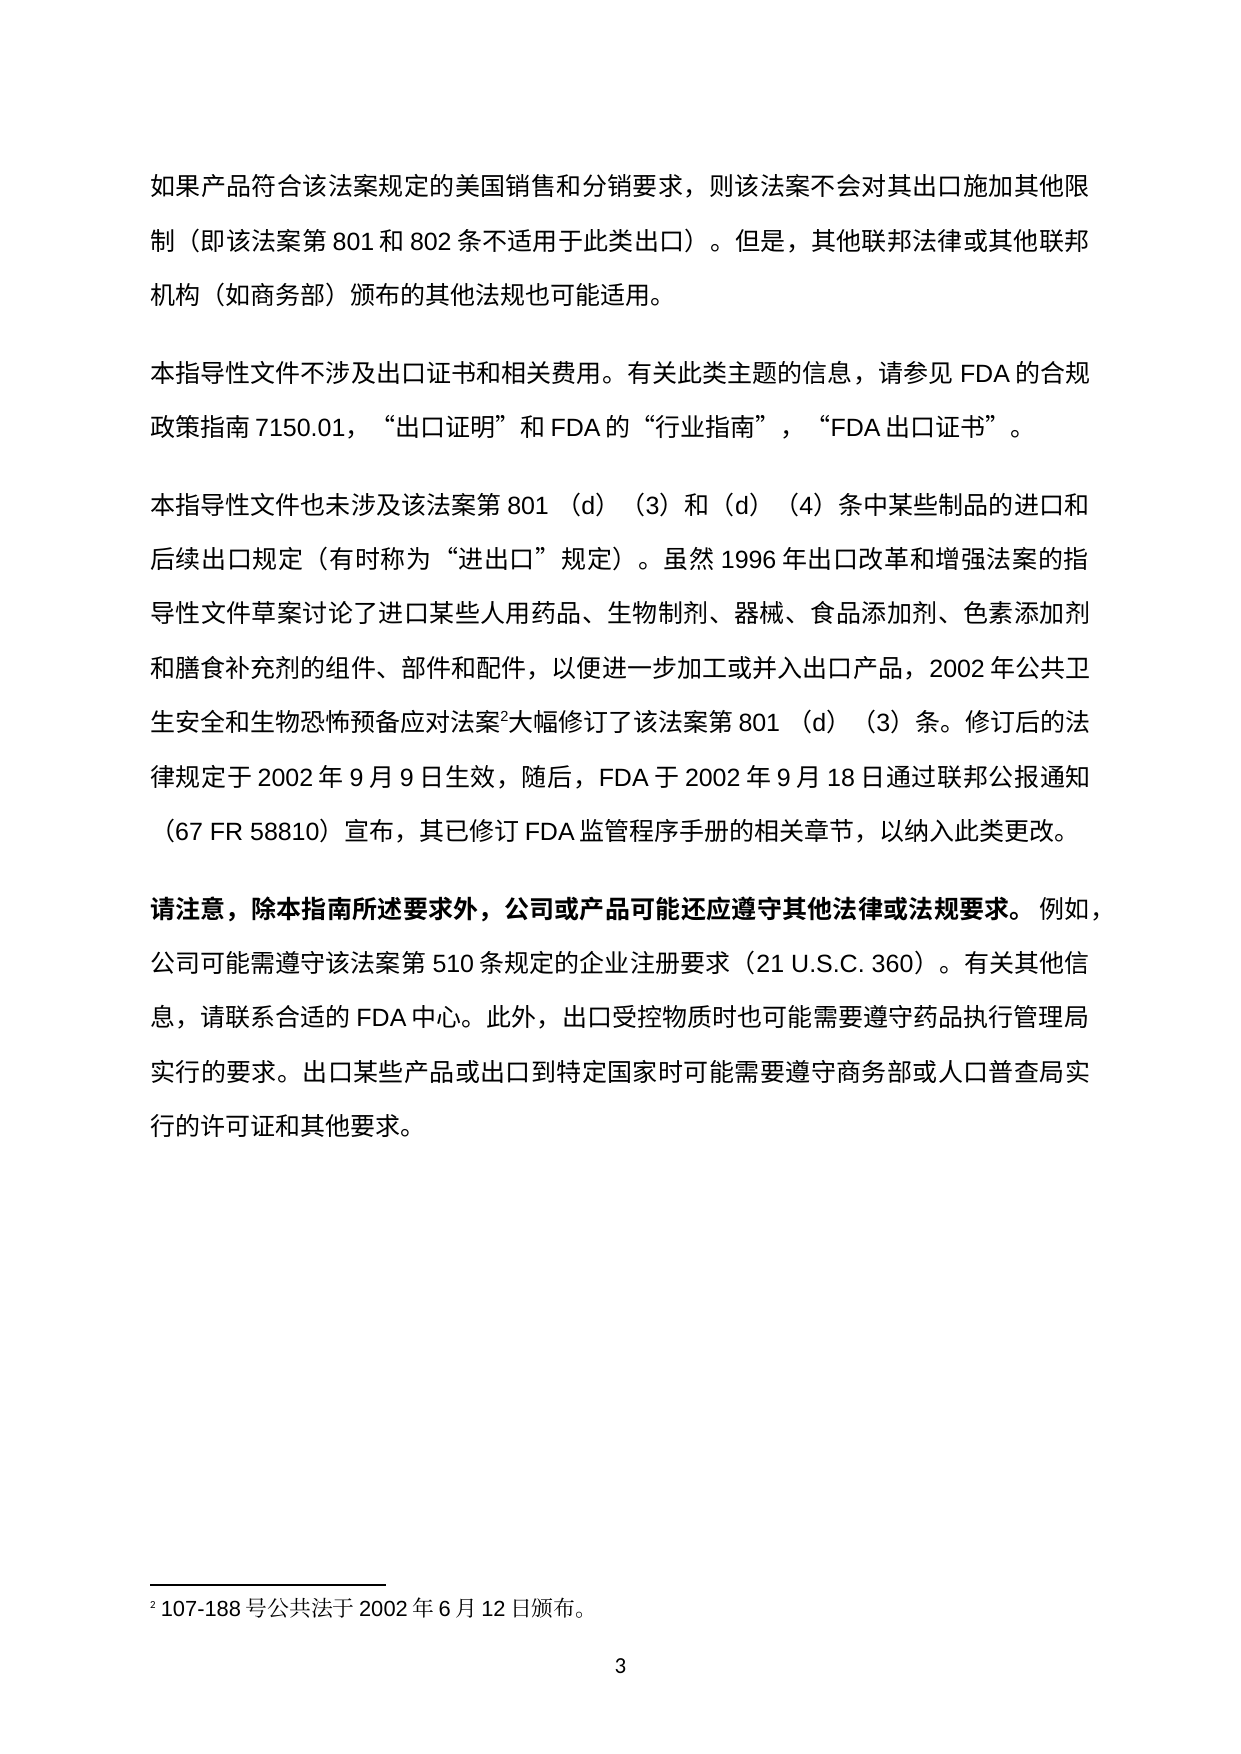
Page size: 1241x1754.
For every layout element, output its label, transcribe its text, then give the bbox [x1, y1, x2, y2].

text 本指导性文件不涉及出口证书和相关费用。有关此类主题的信息，请参见FDA的合规政策指南7150.01，“出口证明”和FDA的“行业指南”，“FDA出口证书”。 [150, 353, 1090, 444]
text 本指导性文件也未涉及该法案第801 （d）（3）和（d）（4）条中某些制品的进口和后续出口规定（有时称为“进出口”规定）。虽然1996年出口改革和增强法案的指导性文件草案讨论了进口某些人用药品、生物制剂、器械、食品添加剂、色素添加剂和膳食补充剂的组件、部件和配件，以便进一步加工或并入出口产品，2002年公共卫生安全和生物恐怖预备应对法案大幅修订了该法案第801 （d）（3）条。修订后的法律规定于2002年9月9日生效，随后，FDA于2002年9月18日通过联邦公报通知（67 FR 58810）宣布，其已修订FDA监管程序手册的相关章节，以纳入此类更改。 [150, 485, 1090, 848]
text 请注意，除本指南所述要求外，公司或产品可能还应遵守其他法律或法规要求。例如，公司可能需遵守该法案第510条规定的企业注册要求（21 U.S.C. 360）。有关其他信息，请联系合适的FDA中心。此外，出口受控物质时也可能需要遵守药品执行管理局实行的要求。出口某些产品或出口到特定国家时可能需要遵守商务部或人口普查局实行的许可证和其他要求。 [150, 889, 1090, 1143]
text 如果产品符合该法案规定的美国销售和分销要求，则该法案不会对其出口施加其他限制（即该法案第801和802条不适用于此类出口）。但是，其他联邦法律或其他联邦机构（如商务部）颁布的其他法规也可能适用。 [150, 167, 1090, 312]
